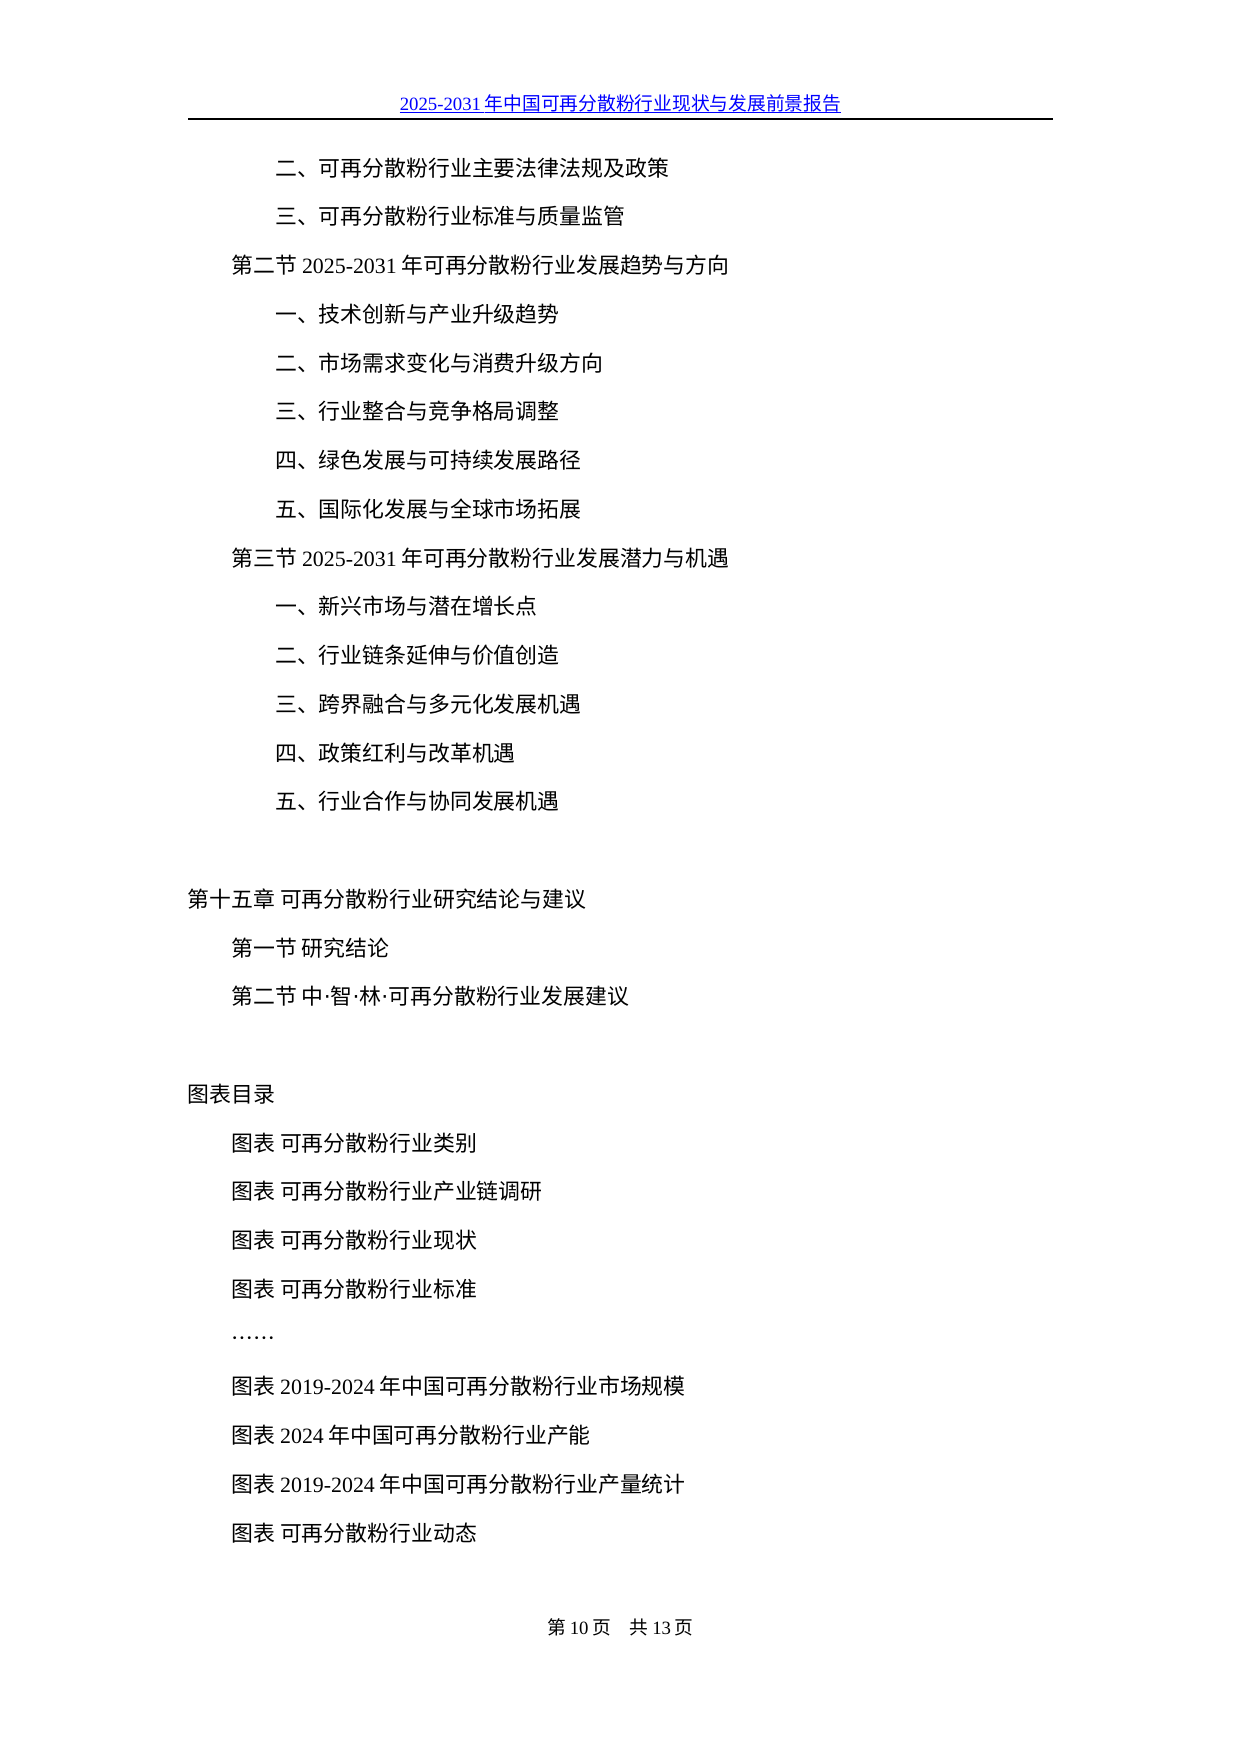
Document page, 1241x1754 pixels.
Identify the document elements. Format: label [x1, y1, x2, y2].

text [187, 150, 1053, 1548]
